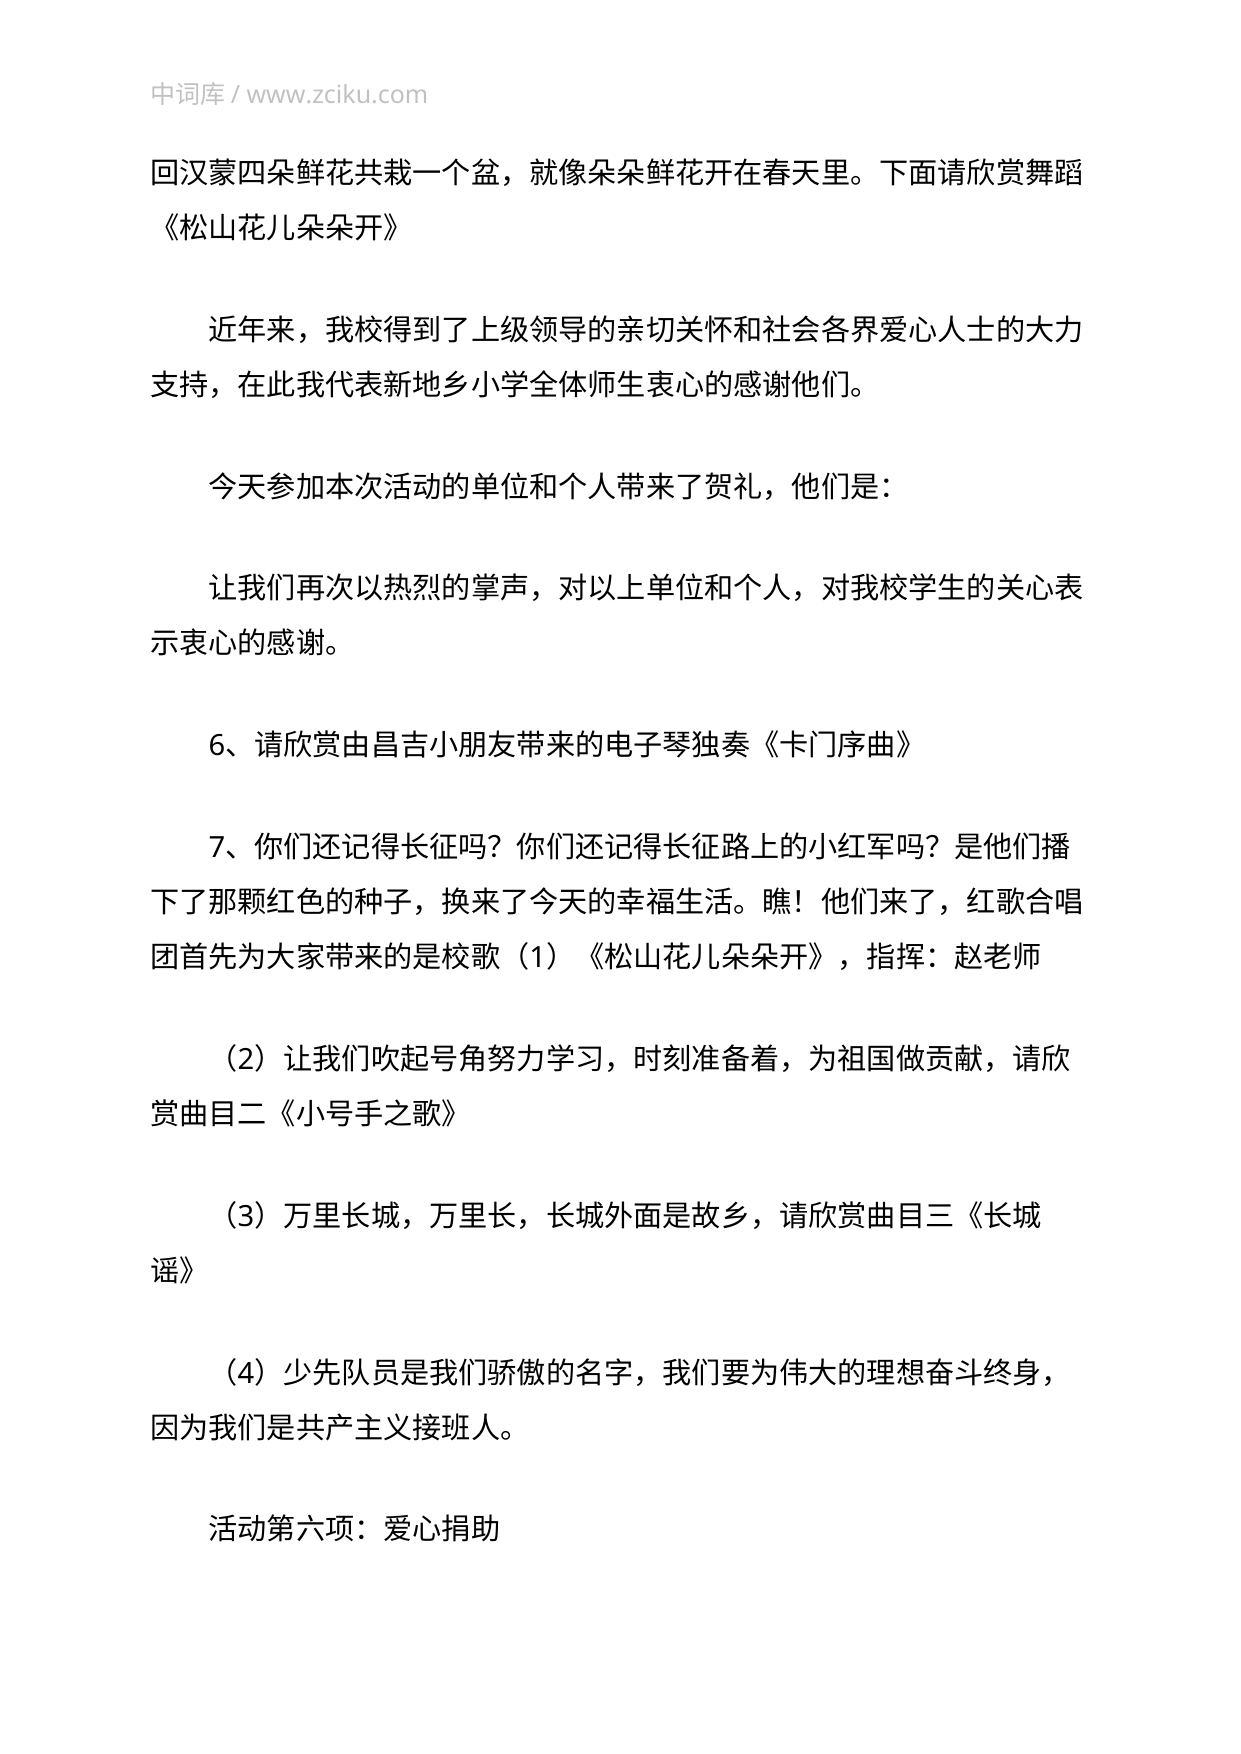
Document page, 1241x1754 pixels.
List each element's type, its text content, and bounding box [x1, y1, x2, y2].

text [150, 150, 1090, 247]
text （3）万里长城，万里长，长城外面是故乡，请欣赏曲目三《长城谣》 [150, 1192, 1090, 1290]
text 活动第六项：爱心捐助 [150, 1506, 1090, 1548]
text 让我们再次以热烈的掌声，对以上单位和个人，对我校学生的关心表示衷心的感谢。 [150, 565, 1090, 662]
text （4）少先队员是我们骄傲的名字，我们要为伟大的理想奋斗终身，因为我们是共产主义接班人。 [150, 1349, 1090, 1446]
text （2）让我们吹起号角努力学习，时刻准备着，为祖国做贡献，请欣赏曲目二《小号手之歌》 [150, 1036, 1090, 1133]
text 6、请欣赏由昌吉小朋友带来的电子琴独奏《卡门序曲》 [150, 722, 1090, 764]
text 近年来，我校得到了上级领导的亲切关怀和社会各界爱心人士的大力支持，在此我代表新地乡小学全体师生衷心的感谢他们。 [150, 307, 1090, 404]
text 今天参加本次活动的单位和个人带来了贺礼，他们是： [150, 463, 1090, 506]
text 7、你们还记得长征吗？你们还记得长征路上的小红军吗？是他们播下了那颗红色的种子，换来了今天的幸福生活。瞧！他们来了，红歌合唱团首先为大家带来的是校歌（1）《松山花儿朵朵开》，指挥：赵老师 [150, 824, 1090, 976]
